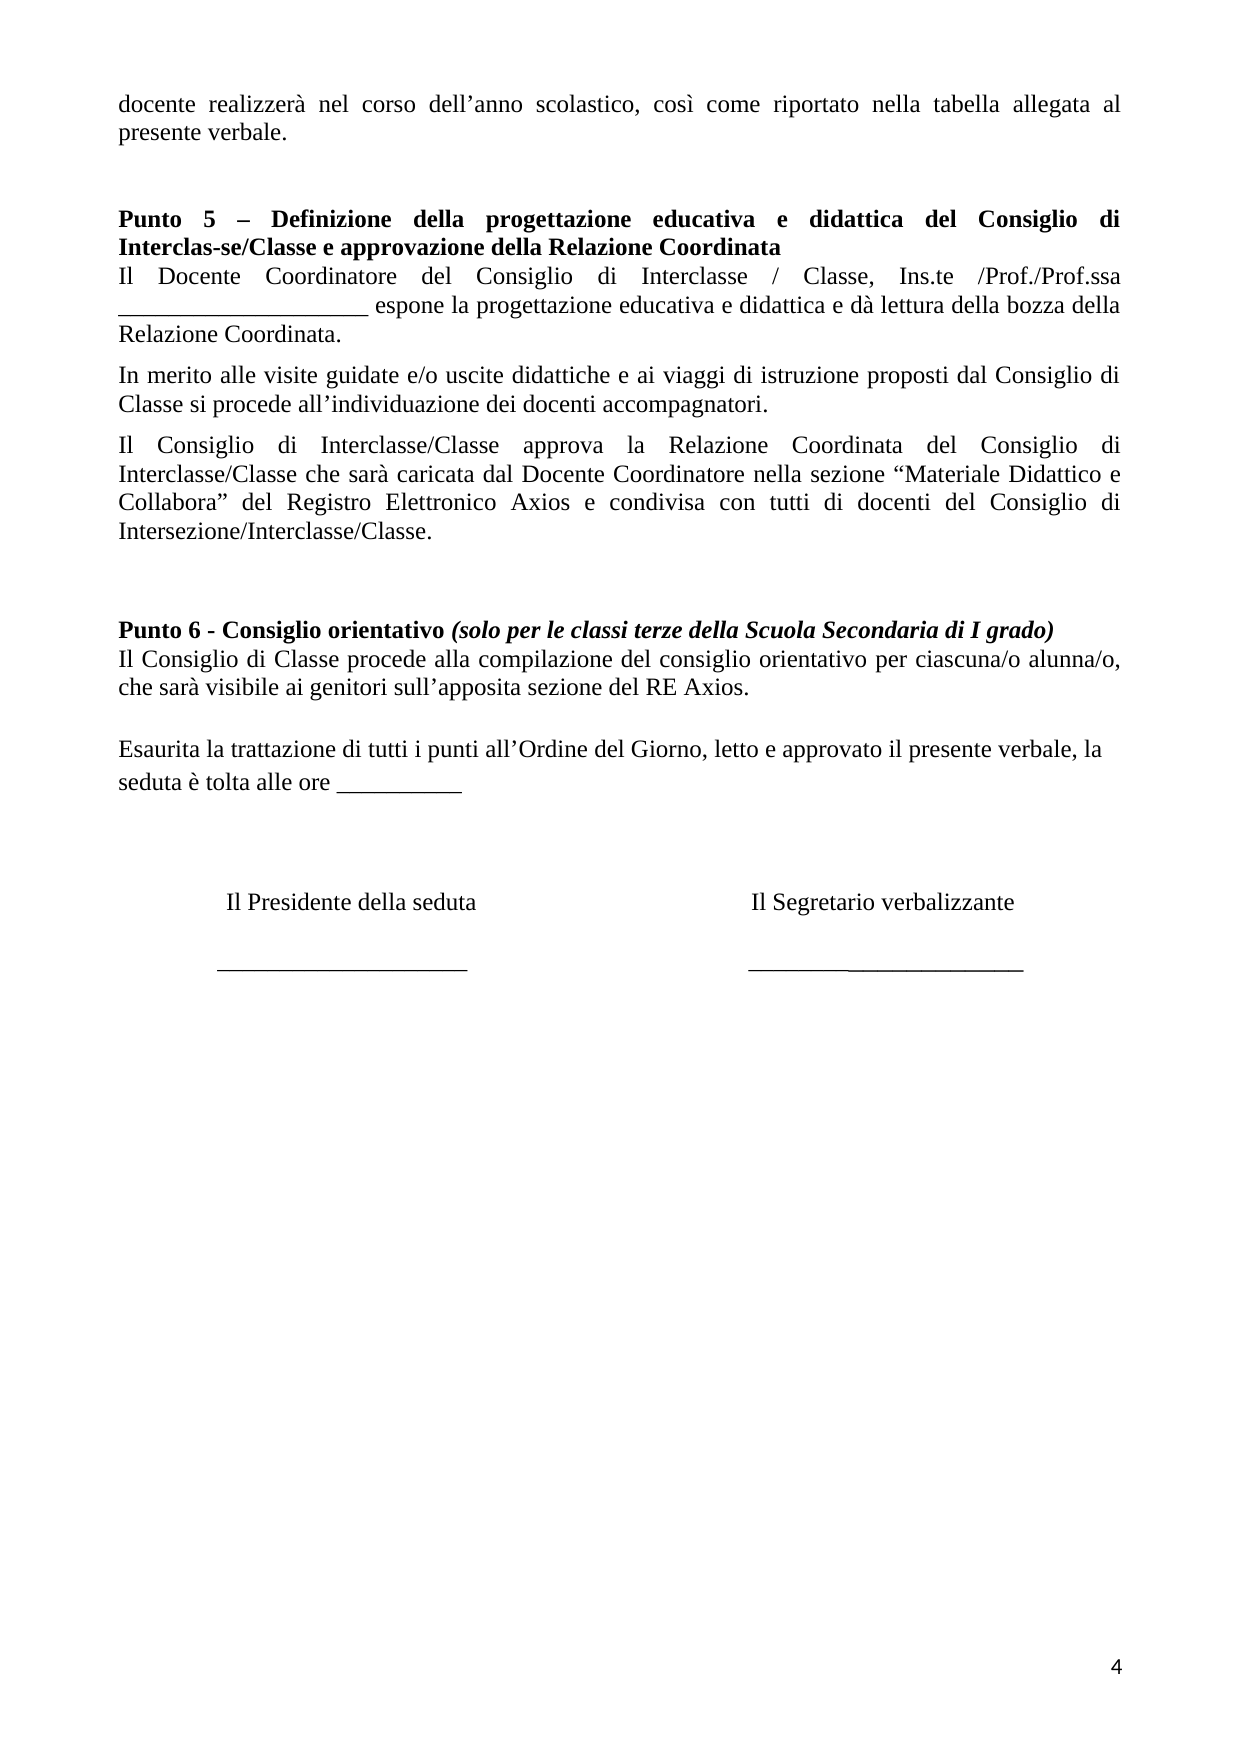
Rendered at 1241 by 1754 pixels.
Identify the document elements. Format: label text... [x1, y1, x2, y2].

text Il Presidente della seduta Il Segretario verbalizzante [118, 887, 1122, 916]
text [118, 89, 1122, 146]
text Esaurita la trattazione di tutti i punti all’Ordine del Giorno, letto e approvato il presente verbale, la seduta è tolta alle ore __________ [118, 734, 1122, 796]
text Punto 5 – Definizione della progettazione educativa e didattica del Consiglio di Interclas-se/Classe e approvazione della Relazione Coordinata [118, 204, 1122, 261]
text Punto 6 - Consiglio orientativo (solo per le classi terze della Scuola Secondaria di I grado) [118, 615, 1122, 644]
text In merito alle visite guidate e/o uscite didattiche e ai viaggi di istruzione proposti dal Consiglio di Classe si procede all’individuazione dei docenti accompagnatori. [118, 360, 1122, 417]
text Il Docente Coordinatore del Consiglio di Interclasse / Classe, Ins.te /Prof./Prof.ssa ____________________ espone la progettazione educativa e didattica e dà lettura della bozza della Relazione Coordinata. [118, 261, 1122, 347]
text ____________________ ____________________ [118, 941, 1122, 974]
text Il Consiglio di Classe procede alla compilazione del consiglio orientativo per ciascuna/o alunna/o, che sarà visibile ai genitori sull’apposita sezione del RE Axios. [118, 644, 1122, 701]
text Il Consiglio di Interclasse/Classe approva la Relazione Coordinata del Consiglio di Interclasse/Classe che sarà caricata dal Docente Coordinatore nella sezione “Materiale Didattico e Collabora” del Registro Elettronico Axios e condivisa con tutti di docenti del Consiglio di Intersezione/Interclasse/Classe. [118, 430, 1122, 545]
